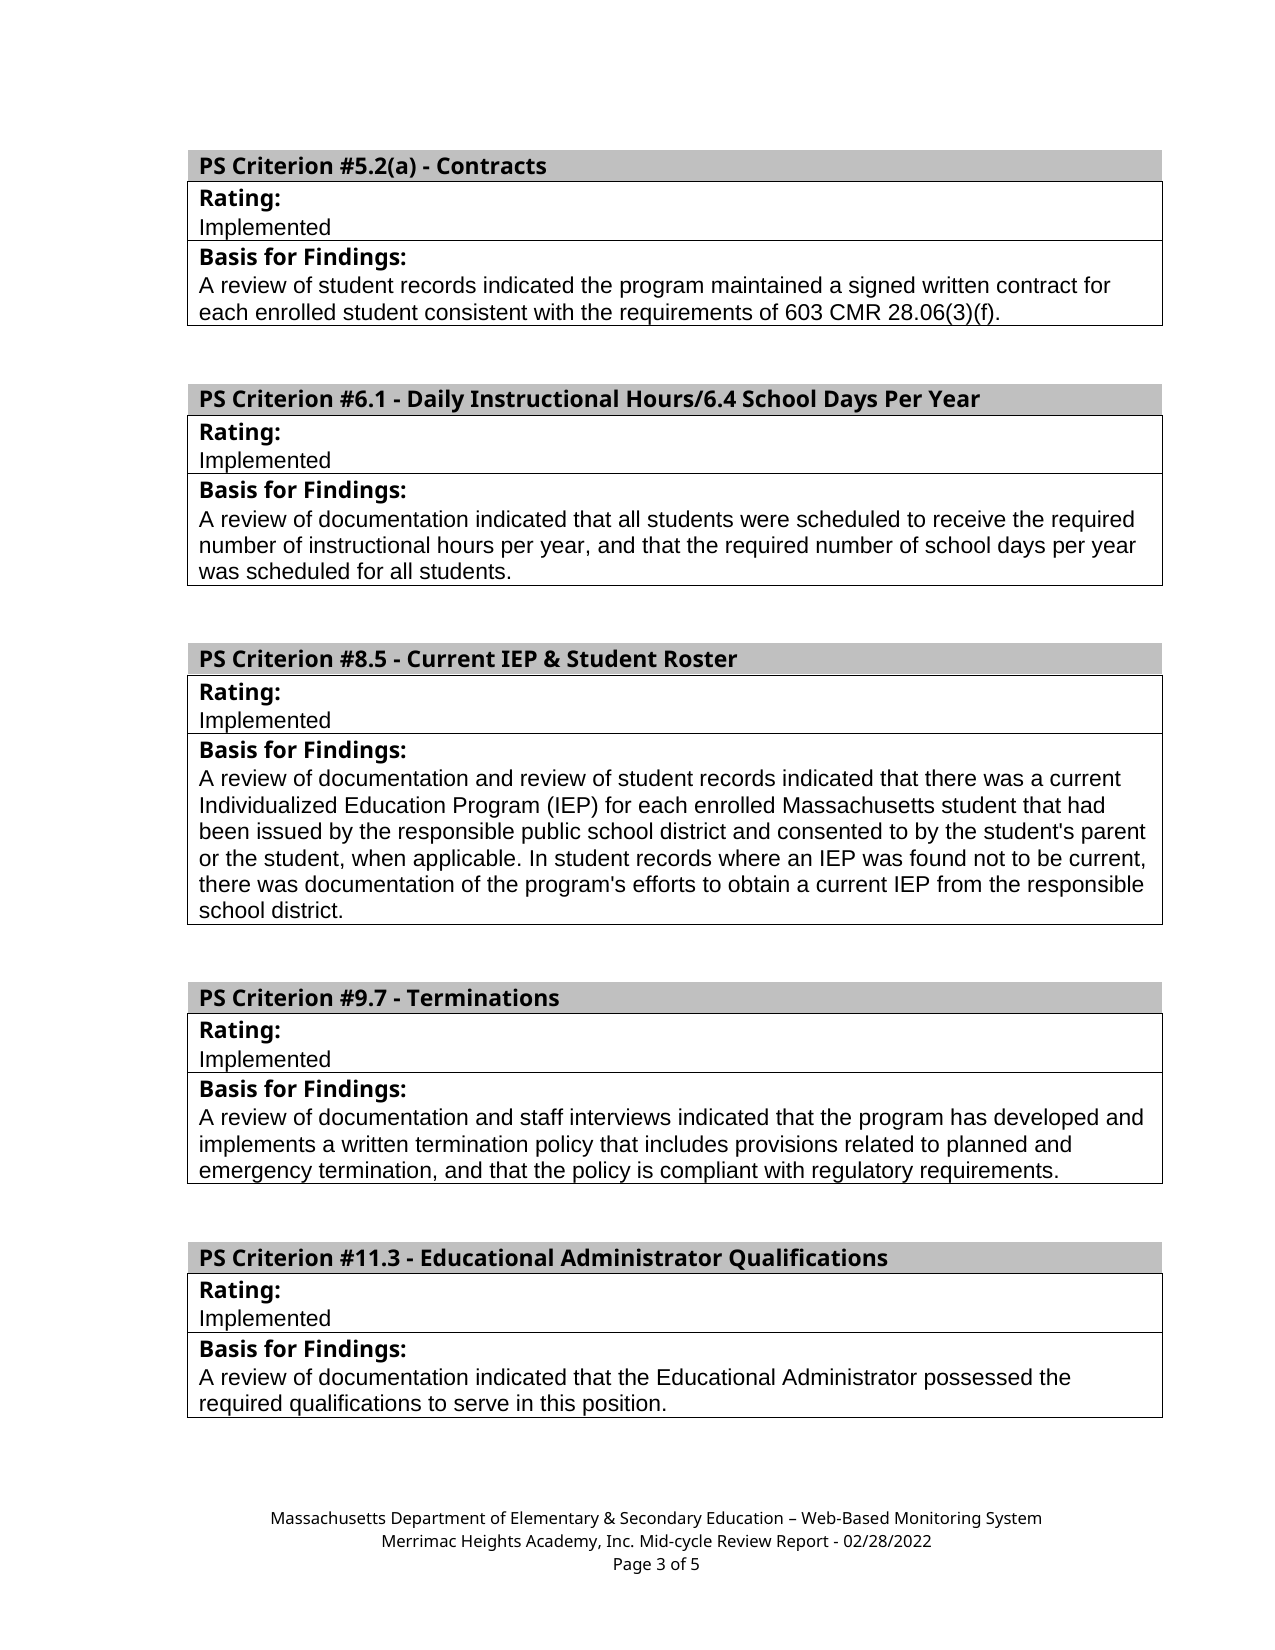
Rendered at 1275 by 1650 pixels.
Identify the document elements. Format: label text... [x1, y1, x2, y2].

table_cell A review of documentation indicated that all students were scheduled to receive the required number of instructional hours per year, and that the required number of school days per year was scheduled for all students. [188, 506, 1162, 585]
table_header PS Criterion #5.2(a) - Contracts [188, 150, 1162, 181]
table_cell Basis for Findings: [188, 474, 1162, 506]
table_header PS Criterion #8.5 - Current IEP & Student Roster [188, 643, 1162, 674]
table_cell Implemented [188, 1305, 1162, 1332]
table_cell Implemented [188, 447, 1162, 473]
table_cell Implemented [188, 214, 1162, 240]
table_cell Implemented [188, 707, 1162, 733]
table_header PS Criterion #11.3 - Educational Administrator Qualifications [188, 1242, 1162, 1273]
table_cell Basis for Findings: [188, 1073, 1162, 1104]
table_cell Basis for Findings: [188, 734, 1162, 765]
table_cell Rating: [188, 1014, 1162, 1046]
table_header PS Criterion #9.7 - Terminations [188, 982, 1162, 1013]
table_cell Rating: [188, 1274, 1162, 1305]
table_cell Rating: [188, 182, 1162, 213]
table_cell Rating: [188, 676, 1162, 707]
table_cell A review of documentation and staff interviews indicated that the program has developed and implements a written termination policy that includes provisions related to planned and emergency termination, and that the policy is compliant with regulatory requirements. [188, 1104, 1162, 1183]
table_cell Implemented [188, 1046, 1162, 1072]
table_cell A review of student records indicated the program maintained a signed written contract for each enrolled student consistent with the requirements of 603 CMR 28.06(3)(f). [188, 272, 1162, 325]
table_cell Basis for Findings: [188, 241, 1162, 272]
table_header PS Criterion #6.1 - Daily Instructional Hours/6.4 School Days Per Year [188, 384, 1162, 415]
table_cell A review of documentation indicated that the Educational Administrator possessed the required qualifications to serve in this position. [188, 1364, 1162, 1417]
table_cell Rating: [188, 416, 1162, 447]
table_cell Basis for Findings: [188, 1333, 1162, 1364]
table_cell A review of documentation and review of student records indicated that there was a current Individualized Education Program (IEP) for each enrolled Massachusetts student that had been issued by the responsible public school district and consented to by the student's parent or the student, when applicable. In student records where an IEP was found not to be current, there was documentation of the program's efforts to obtain a current IEP from the responsible school district. [188, 765, 1162, 923]
